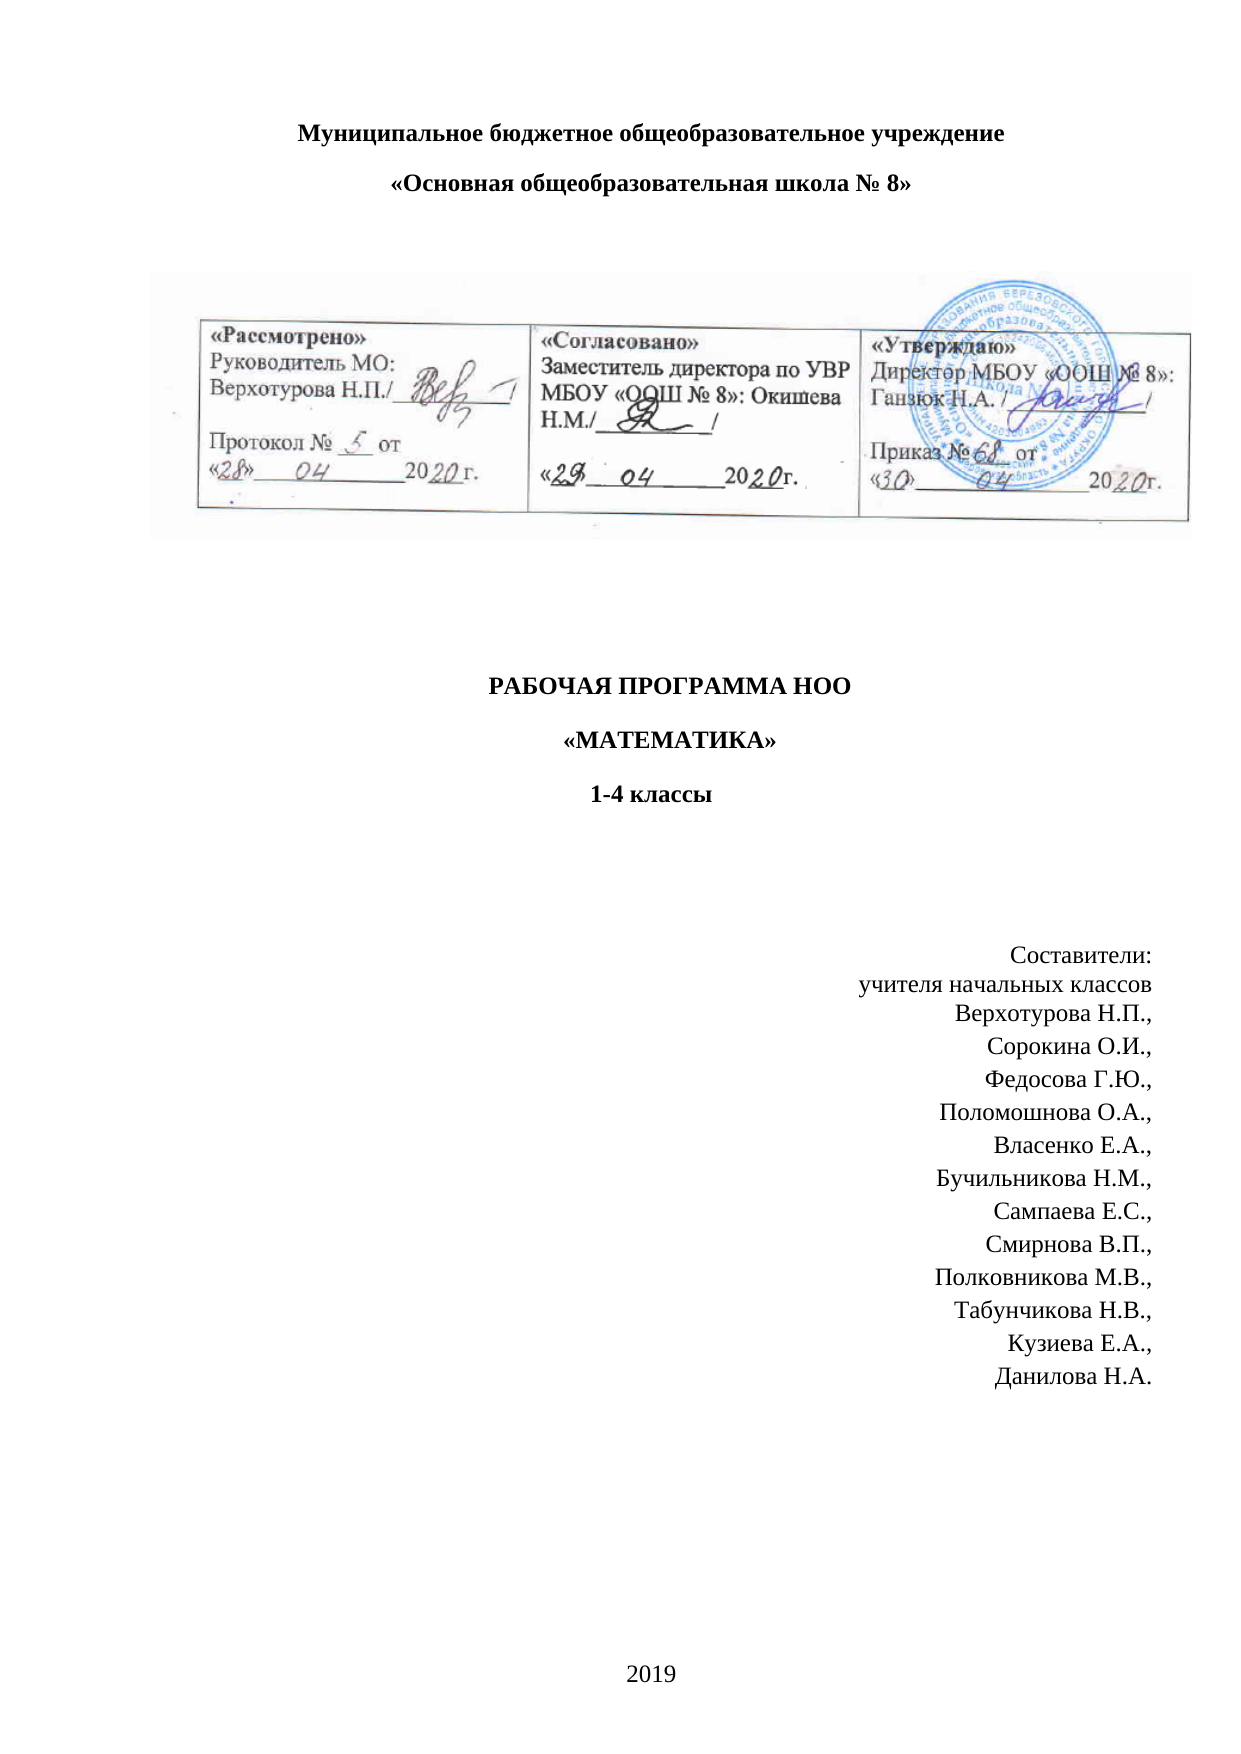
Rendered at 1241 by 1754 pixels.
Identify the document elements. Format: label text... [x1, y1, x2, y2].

text «МАТЕМАТИКА» [187, 725, 1152, 754]
text Сорокина О.И., [150, 1031, 1152, 1060]
text Табунчикова Н.В., [150, 1295, 1152, 1324]
text Сампаева Е.С., [150, 1196, 1152, 1225]
text 1-4 классы [150, 779, 1152, 808]
text Муниципальное бюджетное общеобразовательное учреждение [150, 118, 1152, 147]
text Кузиева Е.А., [150, 1328, 1152, 1357]
text Верхотурова Н.П., [150, 998, 1152, 1027]
text Данилова Н.А. [150, 1361, 1152, 1390]
text 2019 [150, 1659, 1087, 1688]
text Составители: [150, 940, 1152, 969]
text «Основная общеобразовательная школа № 8» [150, 168, 1152, 197]
text Поломошнова О.А., [150, 1097, 1152, 1126]
text Смирнова В.П., [150, 1229, 1152, 1258]
text Федосова Г.Ю., [150, 1064, 1152, 1093]
text РАБОЧАЯ ПРОГРАММА НОО [187, 671, 1152, 700]
text учителя начальных классов [150, 969, 1152, 998]
text Власенко Е.А., [150, 1130, 1152, 1159]
text Бучильникова Н.М., [150, 1163, 1152, 1192]
text Полковникова М.В., [150, 1262, 1152, 1291]
